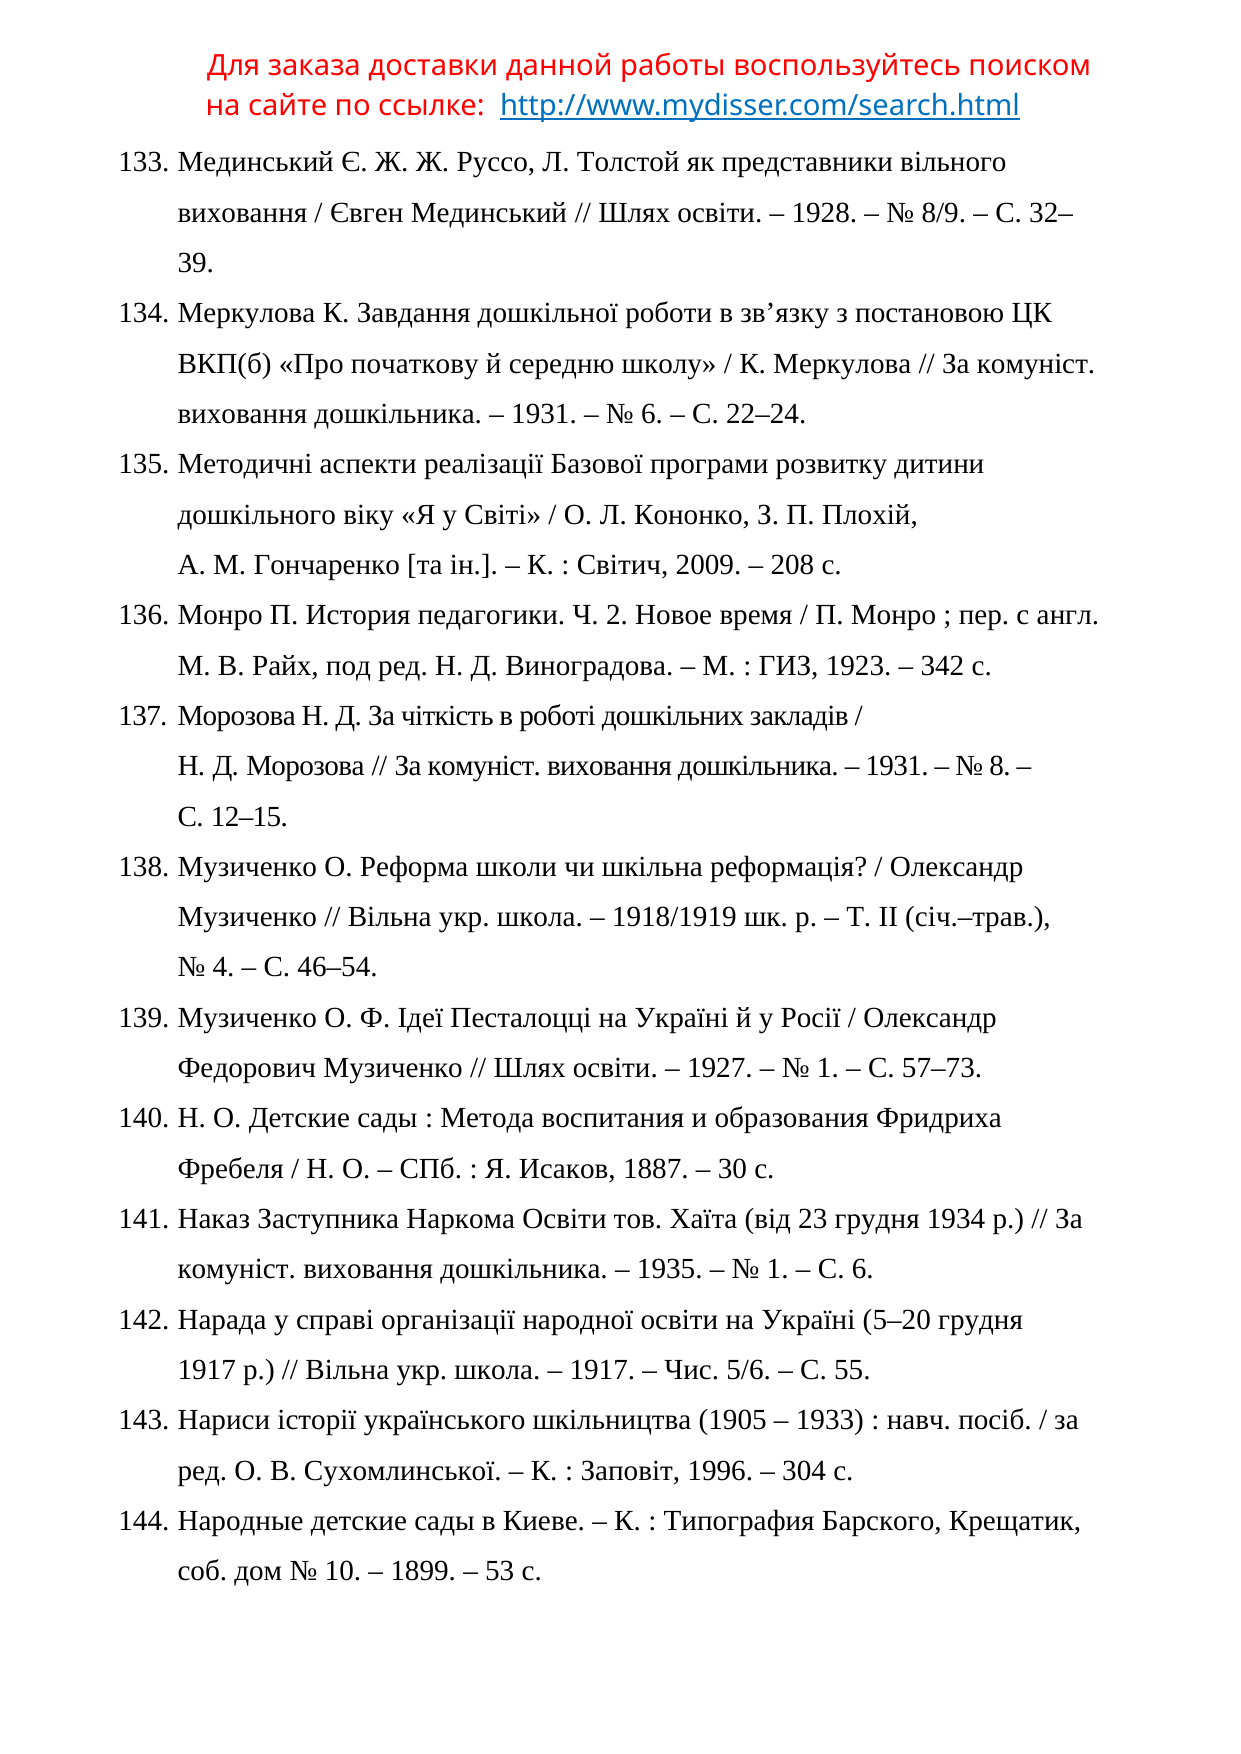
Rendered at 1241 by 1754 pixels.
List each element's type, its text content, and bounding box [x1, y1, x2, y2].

list Нарада у справі організації народної освіти на Україні (5–20 грудня 1917 р.) // Вільна укр. школа. – 1917. – Чис. 5/6. – С. 55. [118, 1302, 1107, 1386]
list Музиченко О. Ф. Ідеї Песталоцці на Україні й у Росії / Олександр Федорович Музиченко // Шлях освіти. – 1927. – № 1. – С. 57–73. [118, 1000, 1107, 1084]
list Народные детские сады в Киеве. – К. : Типография Барского, Крещатик, соб. дом № 10. – 1899. – 53 с. [118, 1503, 1107, 1587]
list Музиченко О. Реформа школи чи шкільна реформація? / Олександр Музиченко // Вільна укр. школа. – 1918/1919 шк. р. – Т. ІІ (січ.–трав.), № 4. – С. 46–54. [118, 849, 1107, 983]
list Морозова Н. Д. За чіткість в роботі дошкільних закладів / Н. Д. Морозова // За комуніст. виховання дошкільника. – 1931. – № 8. – С. 12–15. [118, 698, 1107, 832]
list Наказ Заступника Наркома Освіти тов. Хаїта (від 23 грудня 1934 р.) // За комуніст. виховання дошкільника. – 1935. – № 1. – С. 6. [118, 1201, 1107, 1285]
list Мединський Є. Ж. Ж. Руссо, Л. Толстой як представники вільного виховання / Євген Мединський // Шлях освіти. – 1928. – № 8/9. – С. 32–39. [118, 144, 1107, 279]
list Нариси історії українського шкільництва (1905 – 1933) : навч. посіб. / за ред. О. В. Сухомлинської. – К. : Заповіт, 1996. – 304 с. [118, 1402, 1107, 1486]
list Н. О. Детские сады : Метода воспитания и образования Фридриха Фребеля / Н. О. – СПб. : Я. Исаков, 1887. – 30 с. [118, 1101, 1107, 1184]
list Монро П. История педагогики. Ч. 2. Новое время / П. Монро ; пер. с англ. М. В. Райх, под ред. Н. Д. Виноградова. – М. : ГИЗ, 1923. – 342 с. [118, 597, 1107, 681]
list Меркулова К. Завдання дошкільної роботи в зв’язку з постановою ЦК ВКП(б) «Про початкову й середню школу» / К. Меркулова // За комуніст. виховання дошкільника. – 1931. – № 6. – С. 22–24. [118, 296, 1107, 430]
list Методичні аспекти реалізації Базової програми розвитку дитини дошкільного віку «Я у Світі» / О. Л. Кононко, З. П. Плохій, А. М. Гончаренко [та ін.]. – К. : Світич, 2009. – 208 с. [118, 446, 1107, 581]
